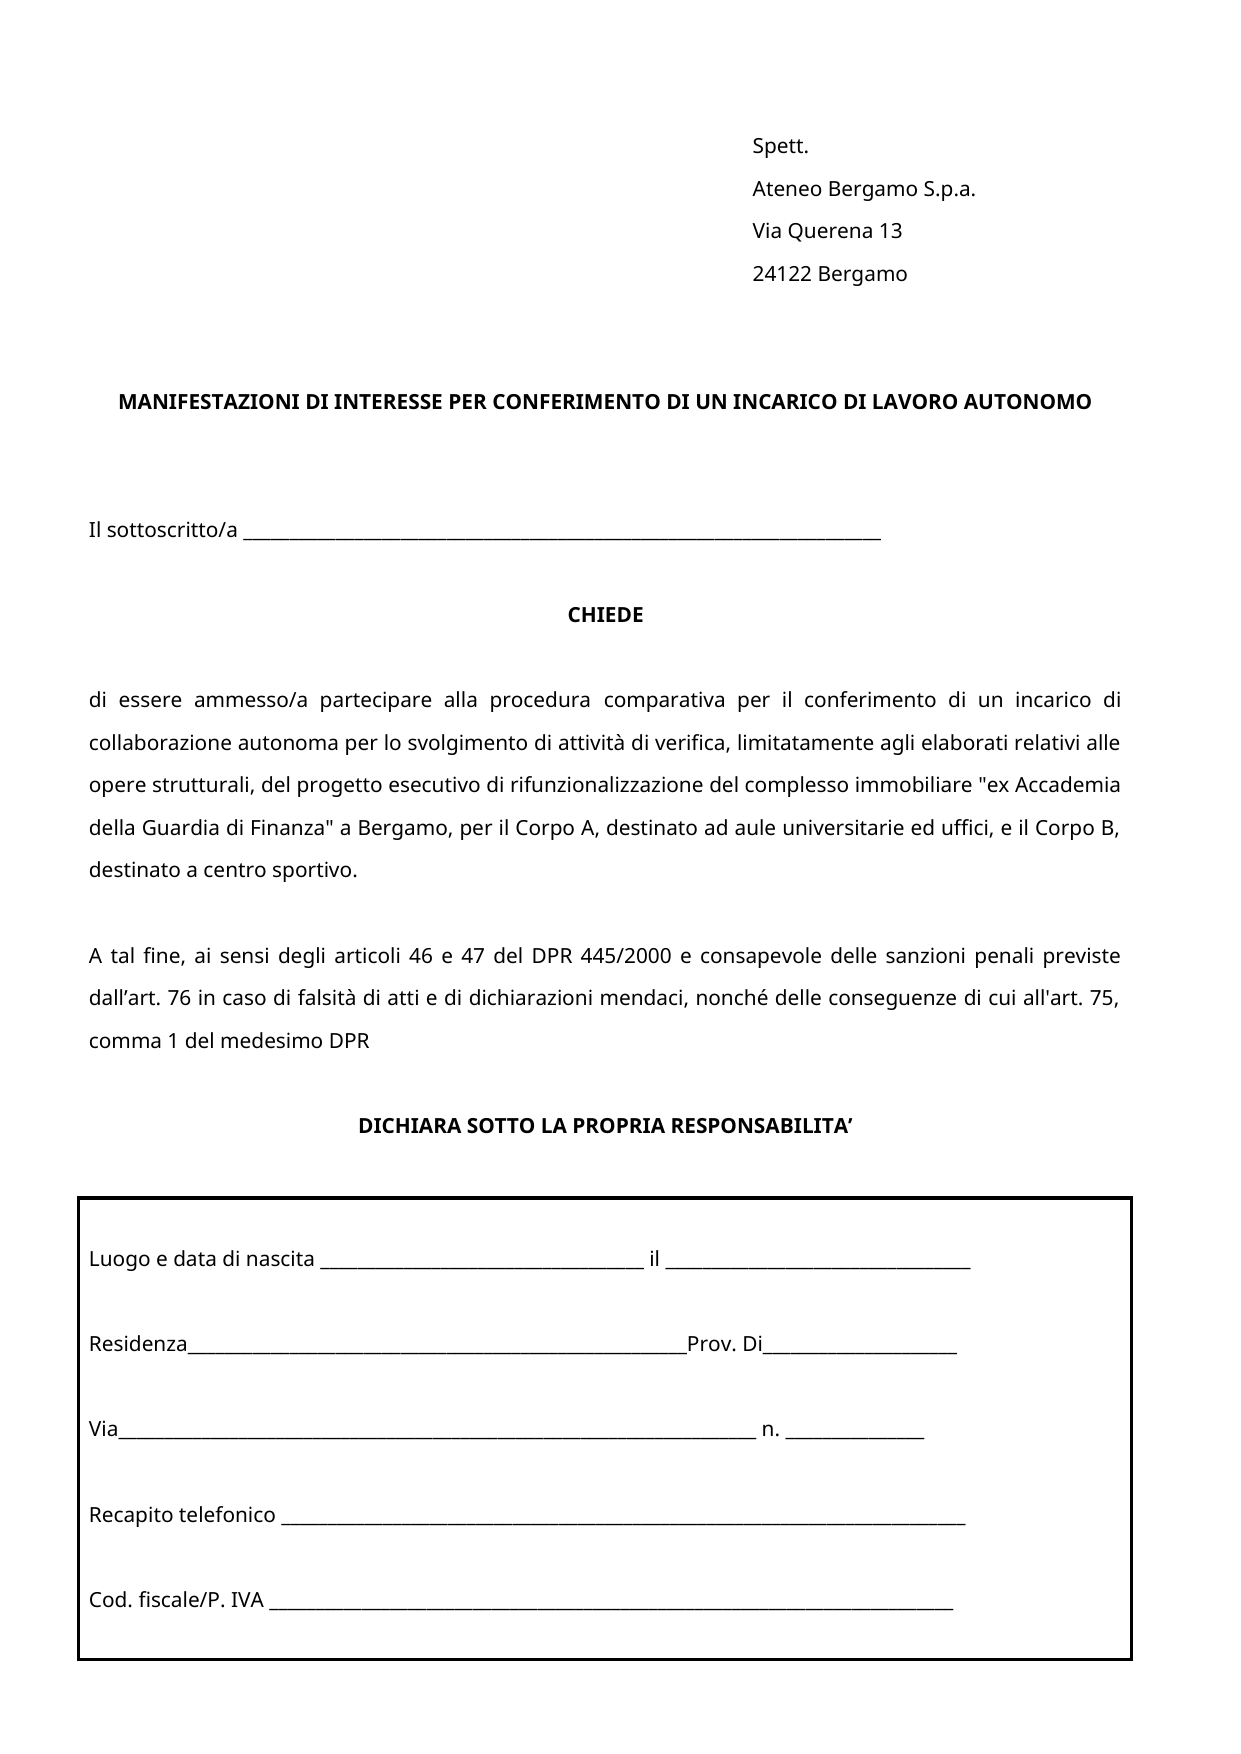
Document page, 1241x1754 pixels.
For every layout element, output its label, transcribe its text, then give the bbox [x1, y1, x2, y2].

text Residenza______________________________________________________Prov. Di_____________________ [80, 1324, 1130, 1358]
text di essere ammesso/a partecipare alla procedura comparativa per il conferimento di un incarico di collaborazione autonoma per lo svolgimento di attività di verifica, limitatamente agli elaborati relativi alle opere strutturali, del progetto esecutivo di rifunzionalizzazione del complesso immobiliare "ex Accademia della Guardia di Finanza" a Bergamo, per il Corpo A, destinato ad aule universitarie ed uffici, e il Corpo B, destinato a centro sportivo. [89, 685, 1122, 884]
text Ateneo Bergamo S.p.a. [709, 174, 1122, 202]
text Recapito telefonico __________________________________________________________________________ [80, 1494, 1130, 1528]
text A tal fine, ai sensi degli articoli 46 e 47 del DPR 445/2000 e consapevole delle sanzioni penali previste dall’art. caso di falsità di atti e di dichiarazioni mendaci, nonché delle conseguenze di cui all'art. 75, comma 1 del medesimo DPR [89, 941, 1122, 1054]
text MANIFESTAZIONI DI INTERESSE PER CONFERIMENTO DI UN INCARICO DI LAVORO AUTONOMO [89, 387, 1122, 415]
text DICHIARA SOTTO LA PROPRIA RESPONSABILITA’ [89, 1111, 1122, 1139]
text Spett. [709, 131, 1122, 160]
text Via_____________________________________________________________________ n. _______________ [80, 1409, 1130, 1443]
text Il sottoscritto/a _____________________________________________________________________ [89, 515, 1122, 543]
text Via Querena 13 [752, 216, 1122, 245]
text 24122 Bergamo [709, 259, 1122, 287]
text Cod. fiscale/P. IVA __________________________________________________________________________ [80, 1580, 1130, 1613]
subtitle CHIEDE [89, 600, 1122, 628]
text Luogo e data di nascita ___________________________________ il _________________________________ [80, 1239, 1130, 1273]
